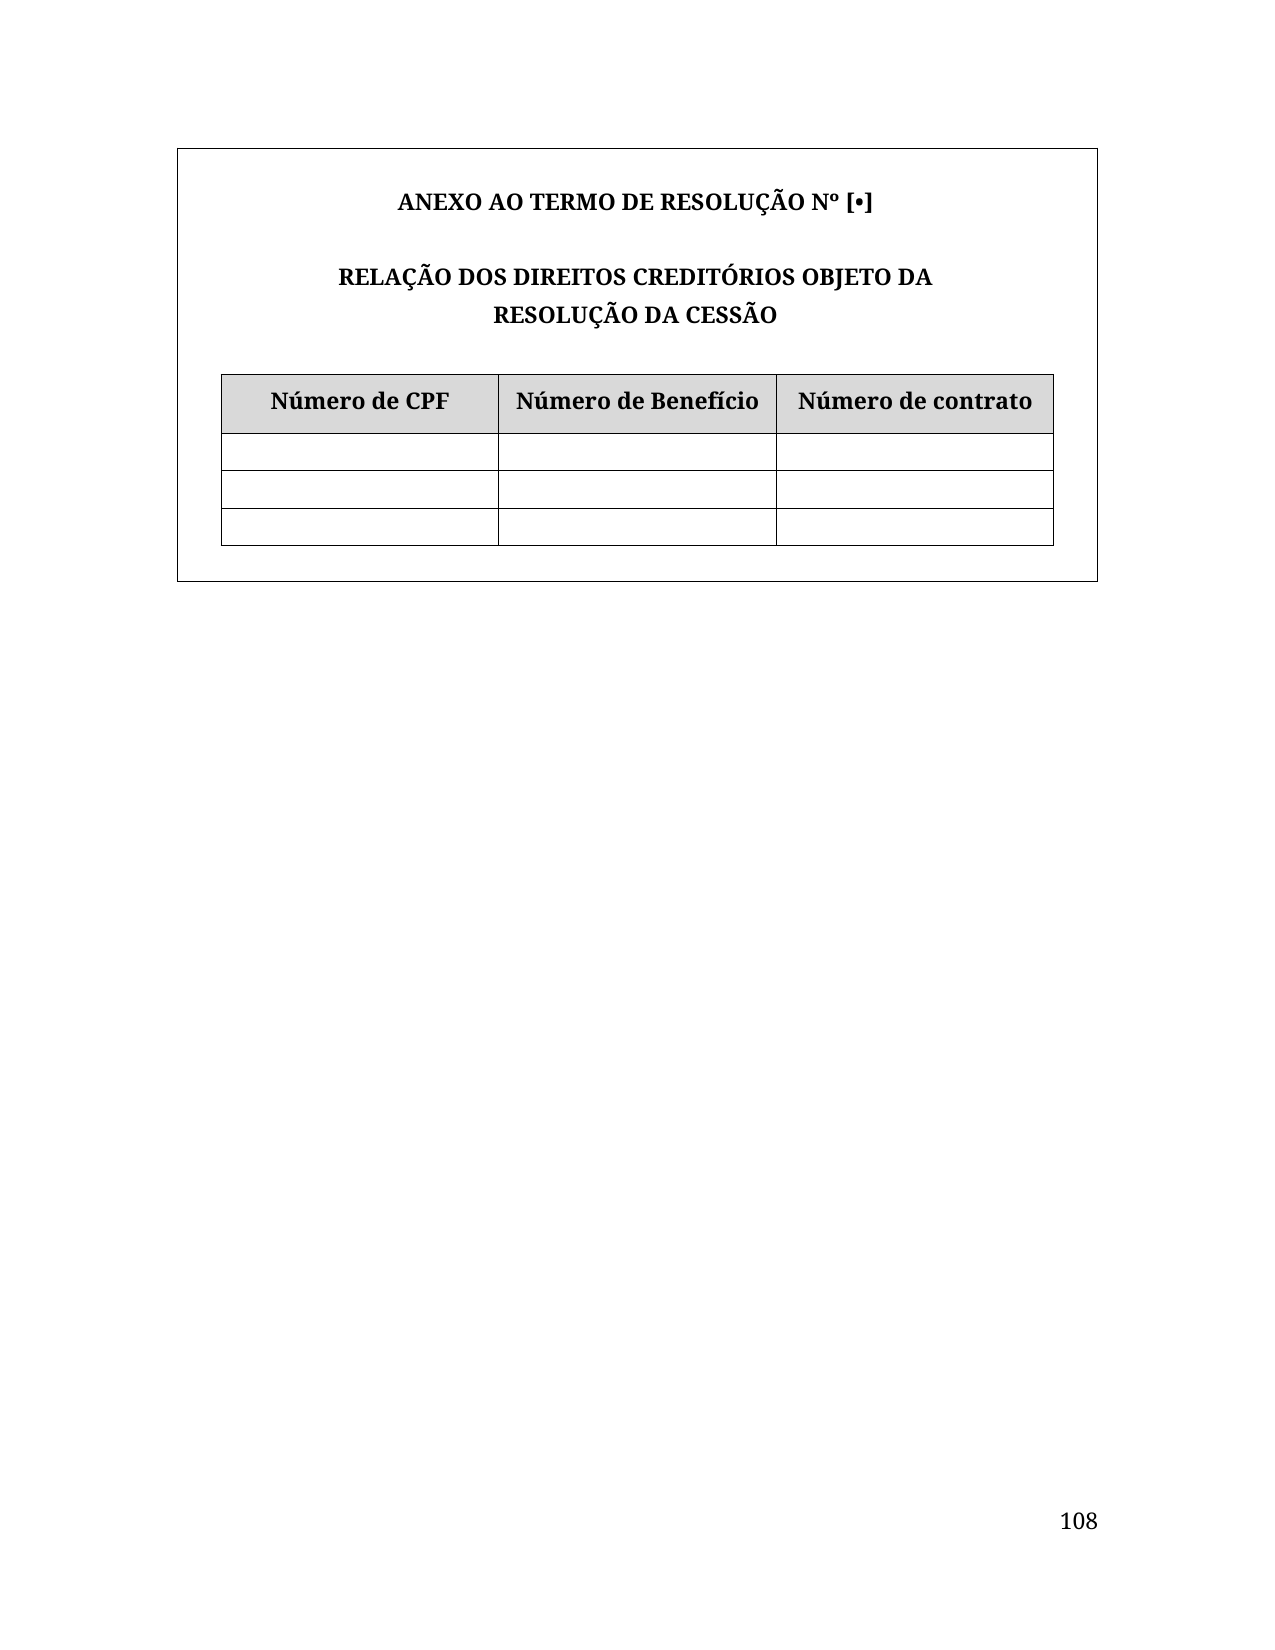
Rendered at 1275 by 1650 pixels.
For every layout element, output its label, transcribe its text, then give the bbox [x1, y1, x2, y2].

table_header ANEXO AO TERMO DE RESOLUÇÃO Nº [•] RELAÇÃO DOS DIREITOS CREDITÓRIOS OBJETO DA RESOLUÇÃO DA CESSÃO [178, 149, 1097, 581]
